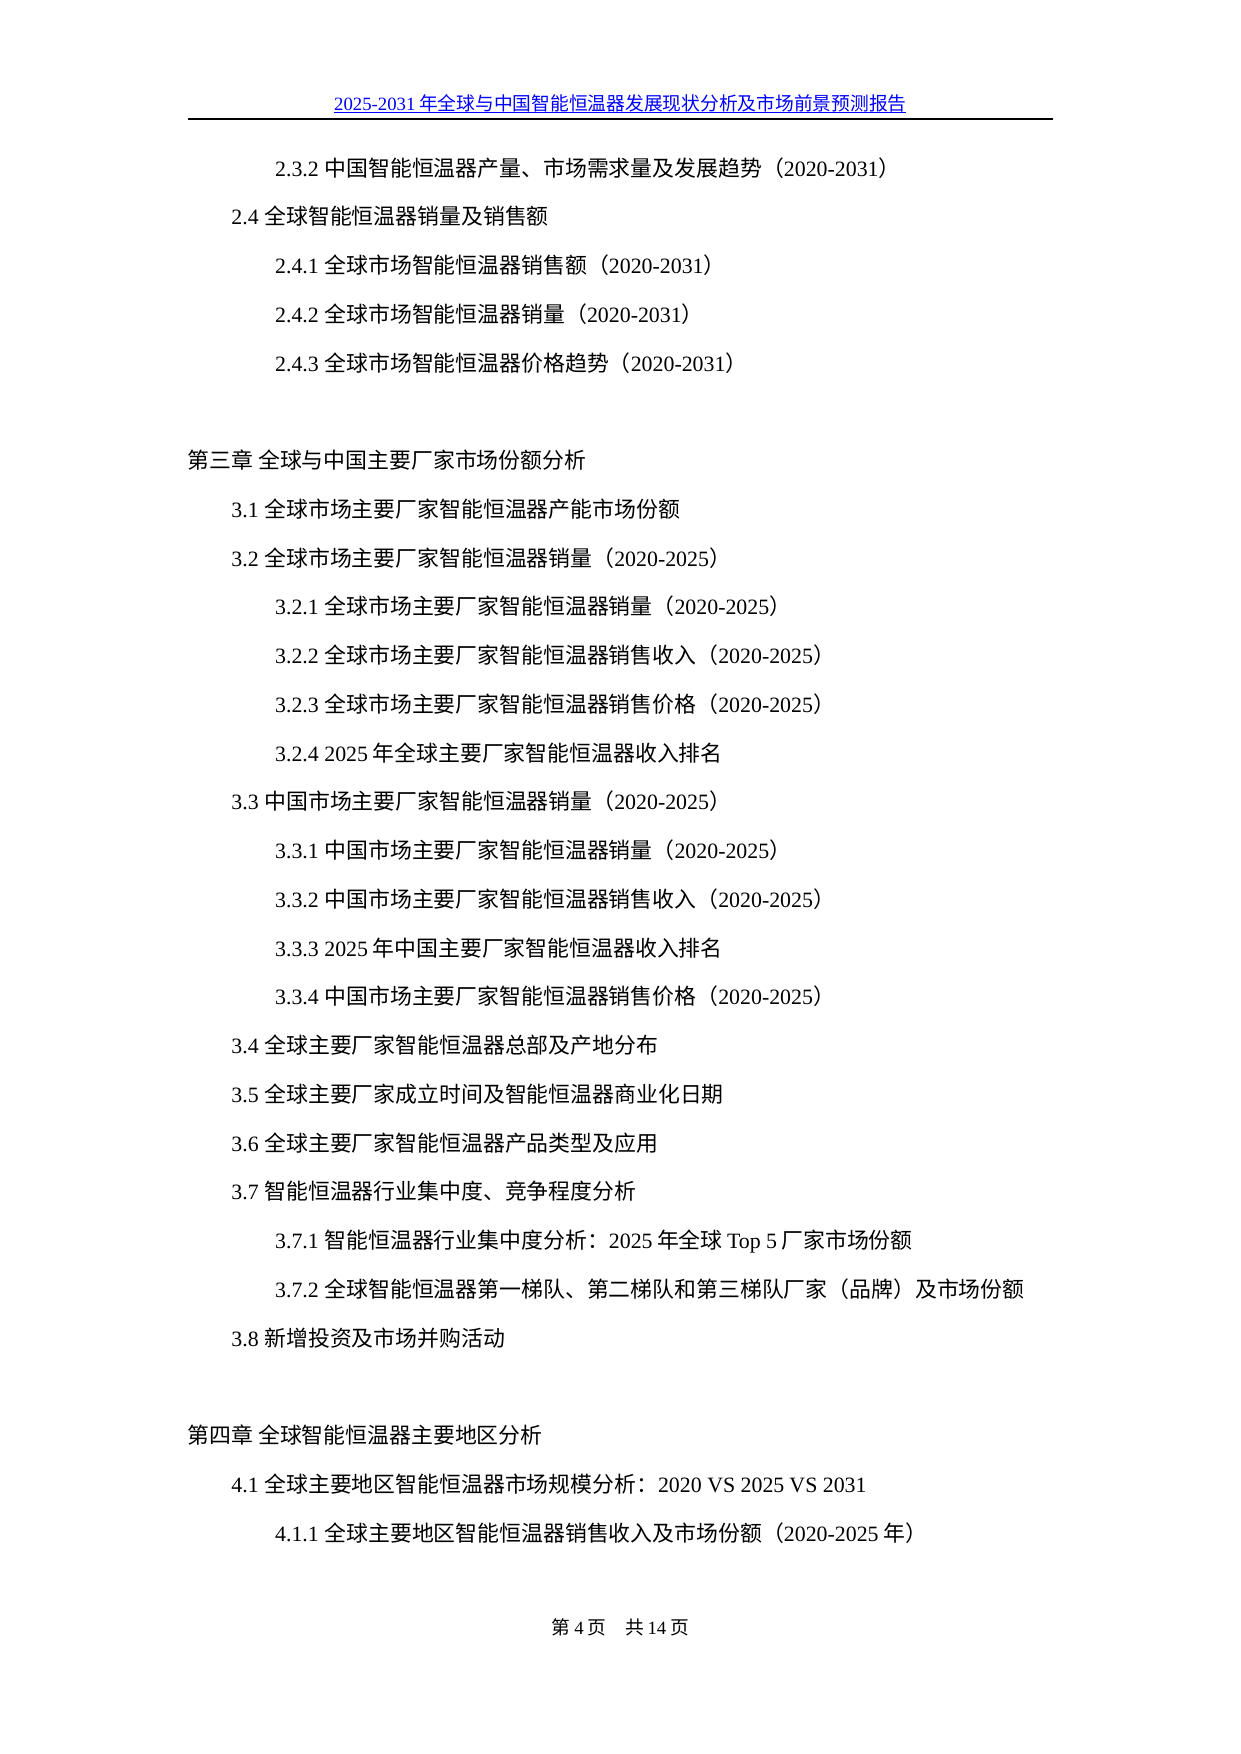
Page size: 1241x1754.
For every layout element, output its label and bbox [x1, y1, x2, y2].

text [187, 150, 1053, 1548]
